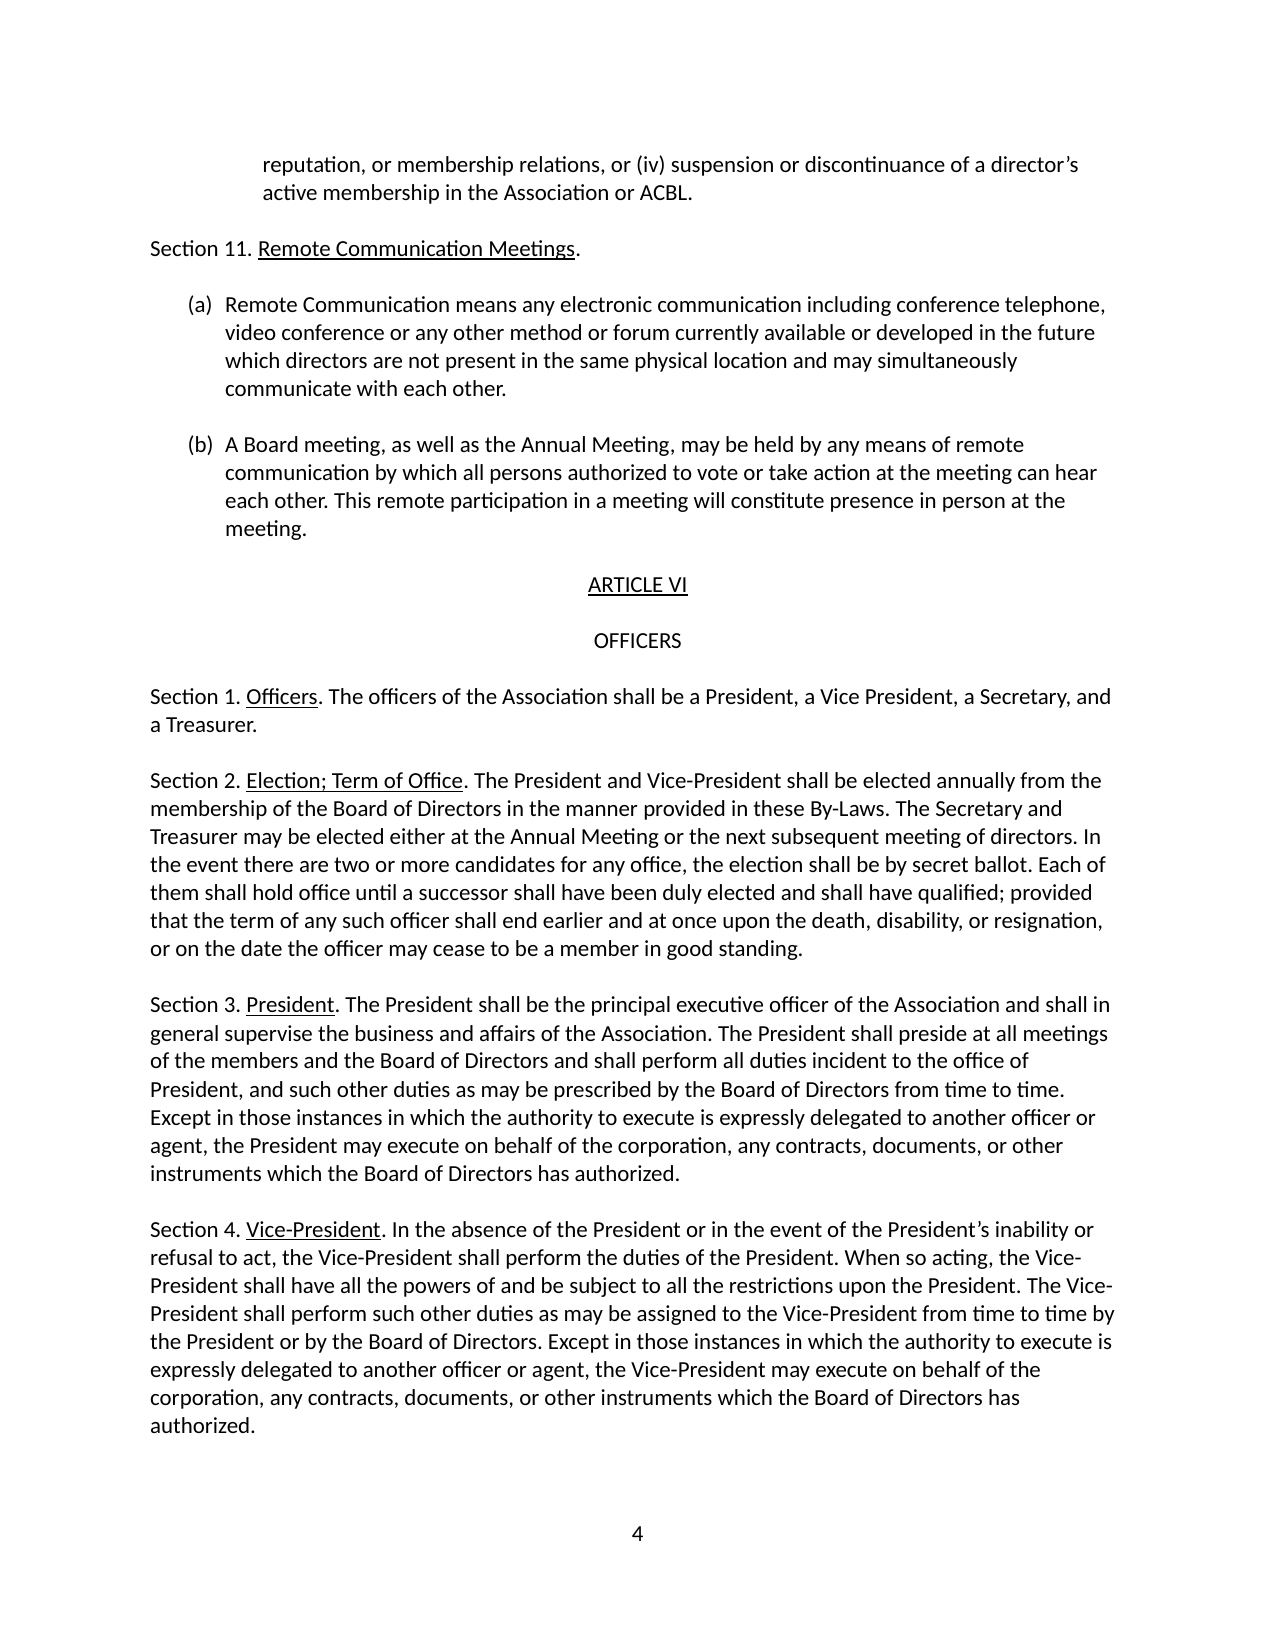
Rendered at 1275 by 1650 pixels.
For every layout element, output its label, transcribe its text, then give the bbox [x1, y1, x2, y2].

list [187, 150, 1125, 206]
text Section 1. Officers. The officers of the Association shall be a President, a Vice President, a Secretary, and a Treasurer. [150, 682, 1125, 738]
list Remote Communication means any electronic communication including conference telephone, video conference or any other method or forum currently available or developed in the future which directors are not present in the same physical location and may simultaneously communicate with each other. [187, 290, 1125, 402]
text Section 4. Vice-President. In the absence of the President or in the event of the President’s inability or refusal to act, the Vice-President shall perform the duties of the President. When so acting, the Vice-President shall have all the powers of and be subject to all the restrictions upon the President. The Vice-President shall perform such other duties as may be assigned to the Vice-President from time to time by the President or by the Board of Directors. Except in those instances in which the authority to execute is expressly delegated to another officer or agent, the Vice-President may execute on behalf of the corporation, any contracts, documents, or other instruments which the Board of Directors has authorized. [150, 1215, 1125, 1439]
list A Board meeting, as well as the Annual Meeting, may be held by any means of remote communication by which all persons authorized to vote or take action at the meeting can hear each other. This remote participation in a meeting will constitute presence in person at the meeting. [187, 430, 1125, 542]
text Section 3. President. The President shall be the principal executive officer of the Association and shall in general supervise the business and affairs of the Association. The President shall preside at all meetings of the members and the Board of Directors and shall perform all duties incident to the office of President, and such other duties as may be prescribed by the Board of Directors from time to time. Except in those instances in which the authority to execute is expressly delegated to another officer or agent, the President may execute on behalf of the corporation, any contracts, documents, or other instruments which the Board of Directors has authorized. [150, 991, 1125, 1187]
text OFFICERS [150, 626, 1125, 654]
text Section 2. Election; Term of Office. The President and Vice-President shall be elected annually from the membership of the Board of Directors in the manner provided in these By-Laws. The Secretary and Treasurer may be elected either at the Annual Meeting or the next subsequent meeting of directors. In the event there are two or more candidates for any office, the election shall be by secret ballot. Each of them shall hold office until a successor shall have been duly elected and shall have qualified; provided that the term of any such officer shall end earlier and at once upon the death, disability, or resignation, or on the date the officer may cease to be a member in good standing. [150, 766, 1125, 963]
text Section 11. Remote Communication Meetings. [150, 234, 1125, 262]
text ARTICLE VI [150, 570, 1125, 598]
